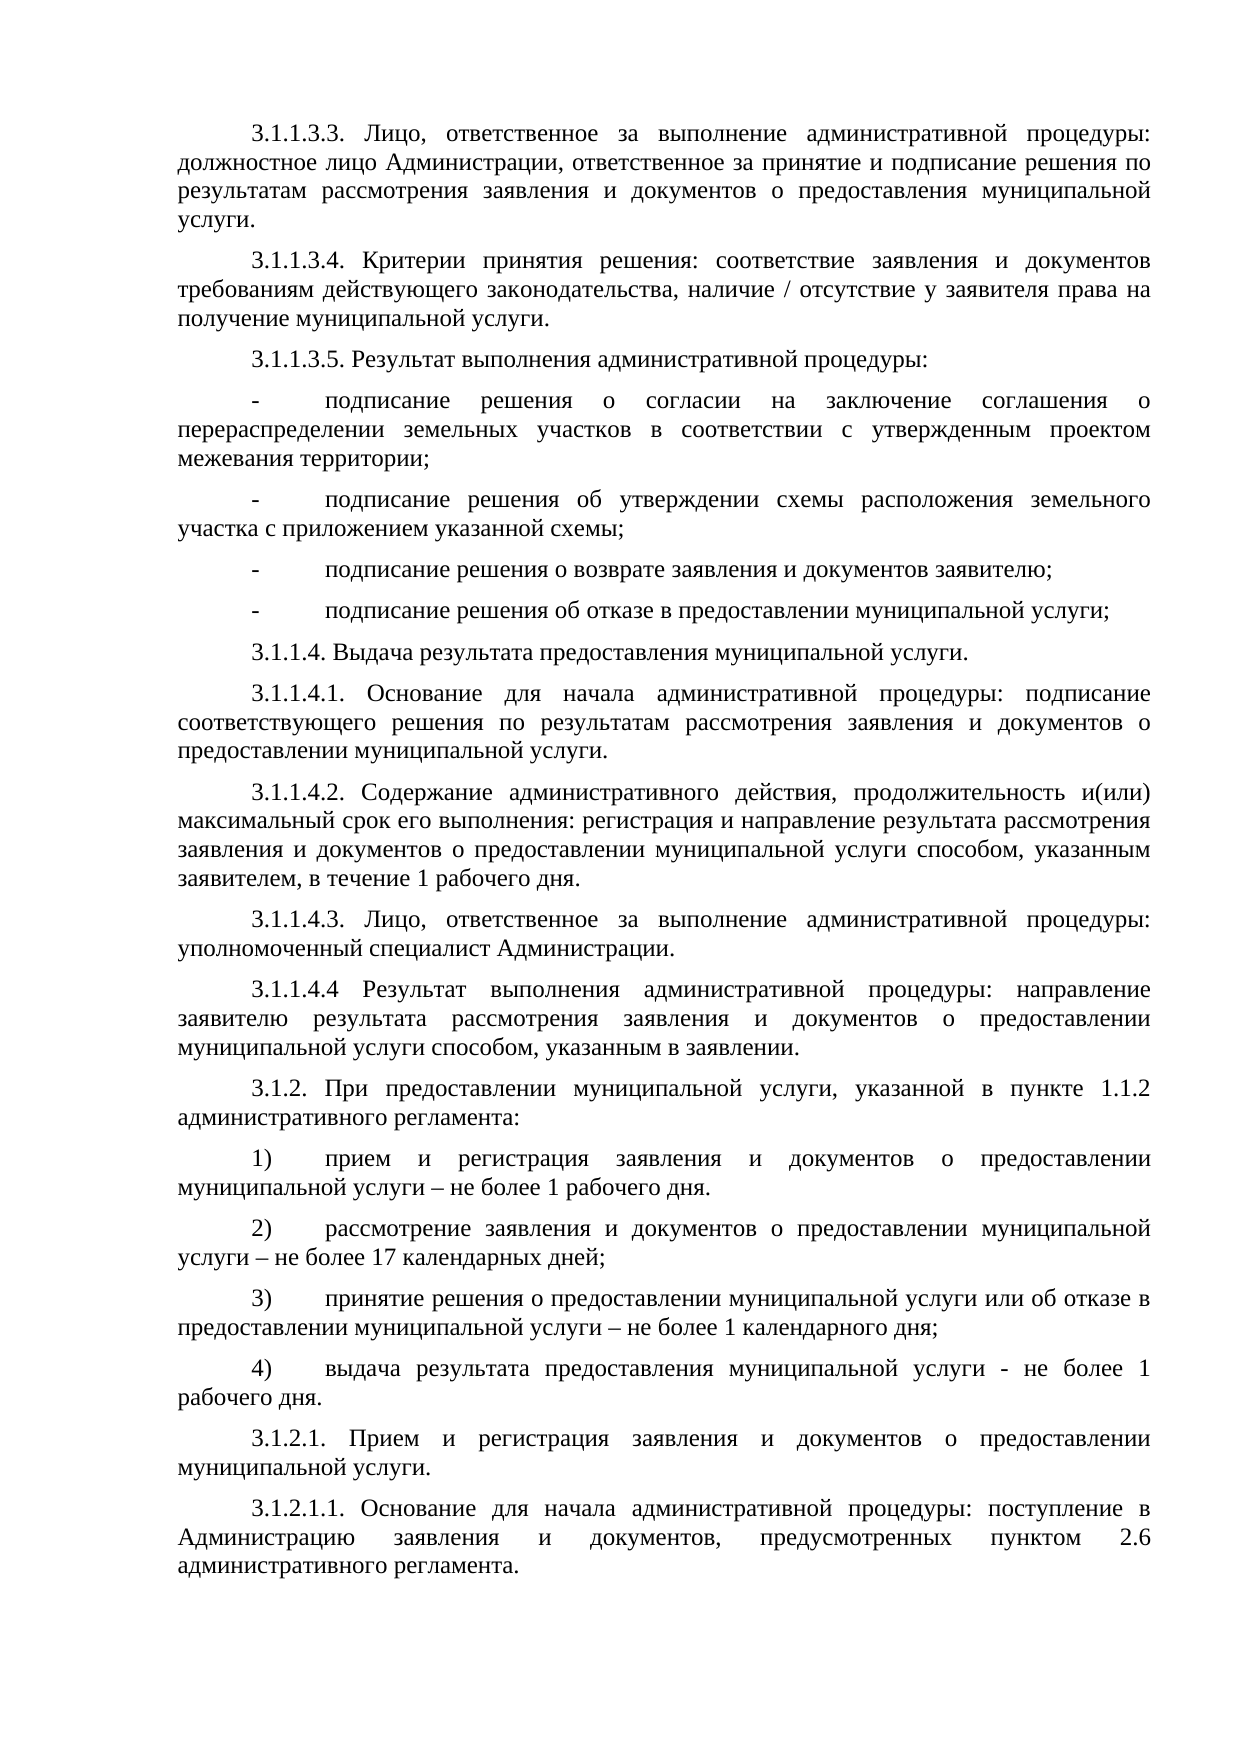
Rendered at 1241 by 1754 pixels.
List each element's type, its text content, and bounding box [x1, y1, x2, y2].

text 3.1.1.4.2. Содержание административного действия, продолжительность и(или) максимальный срок его выполнения: регистрация и направление результата рассмотрения заявления и документов о предоставлении муниципальной услуги способом, указанным заявителем, в течение 1 рабочего дня. [177, 777, 1152, 892]
text 3.1.1.3.4. Критерии принятия решения: соответствие заявления и документов требованиям действующего законодательства, наличие / отсутствие у заявителя права на получение муниципальной услуги. [177, 246, 1152, 332]
text 3.1.1.4. Выдача результата предоставления муниципальной услуги. [177, 637, 1152, 666]
text 3.1.1.3.5. Результат выполнения административной процедуры: [177, 344, 1152, 373]
text 3.1.2. При предоставлении муниципальной услуги, указанной в пункте 1.1.2 административного регламента: [177, 1073, 1152, 1131]
text - подписание решения об отказе в предоставлении муниципальной услуги; [177, 596, 1152, 624]
text 1) прием и регистрация заявления и документов о предоставлении муниципальной услуги – не более 1 рабочего дня. [177, 1143, 1152, 1201]
text 3.1.1.3.3. Лицо, ответственное за выполнение административной процедуры: должностное лицо Администрации, ответственное за принятие и подписание решения по результатам рассмотрения заявления и документов о предоставления муниципальной услуги. [177, 118, 1152, 233]
text 4) выдача результата предоставления муниципальной услуги - не более 1 рабочего дня. [177, 1353, 1152, 1411]
text 2) рассмотрение заявления и документов о предоставлении муниципальной услуги – не более 17 календарных дней; [177, 1213, 1152, 1271]
text - подписание решения о согласии на заключение соглашения о перераспределении земельных участков в соответствии с утвержденным проектом межевания территории; [177, 386, 1152, 472]
text 3) принятие решения о предоставлении муниципальной услуги или об отказе в предоставлении муниципальной услуги – не более 1 календарного дня; [177, 1283, 1152, 1341]
text 3.1.2.1. Прием и регистрация заявления и документов о предоставлении муниципальной услуги. [177, 1423, 1152, 1481]
text - подписание решения об утверждении схемы расположения земельного участка с приложением указанной схемы; [177, 484, 1152, 542]
text 3.1.1.4.1. Основание для начала административной процедуры: подписание соответствующего решения по результатам рассмотрения заявления и документов о предоставлении муниципальной услуги. [177, 678, 1152, 764]
text 3.1.2.1.1. Основание для начала административной процедуры: поступление в Администрацию заявления и документов, предусмотренных пунктом 2.6 административного регламента. [177, 1493, 1152, 1579]
text 3.1.1.4.4 Результат выполнения административной процедуры: направление заявителю результата рассмотрения заявления и документов о предоставлении муниципальной услуги способом, указанным в заявлении. [177, 974, 1152, 1061]
text 3.1.1.4.3. Лицо, ответственное за выполнение административной процедуры: уполномоченный специалист Администрации. [177, 904, 1152, 962]
text - подписание решения о возврате заявления и документов заявителю; [177, 554, 1152, 583]
